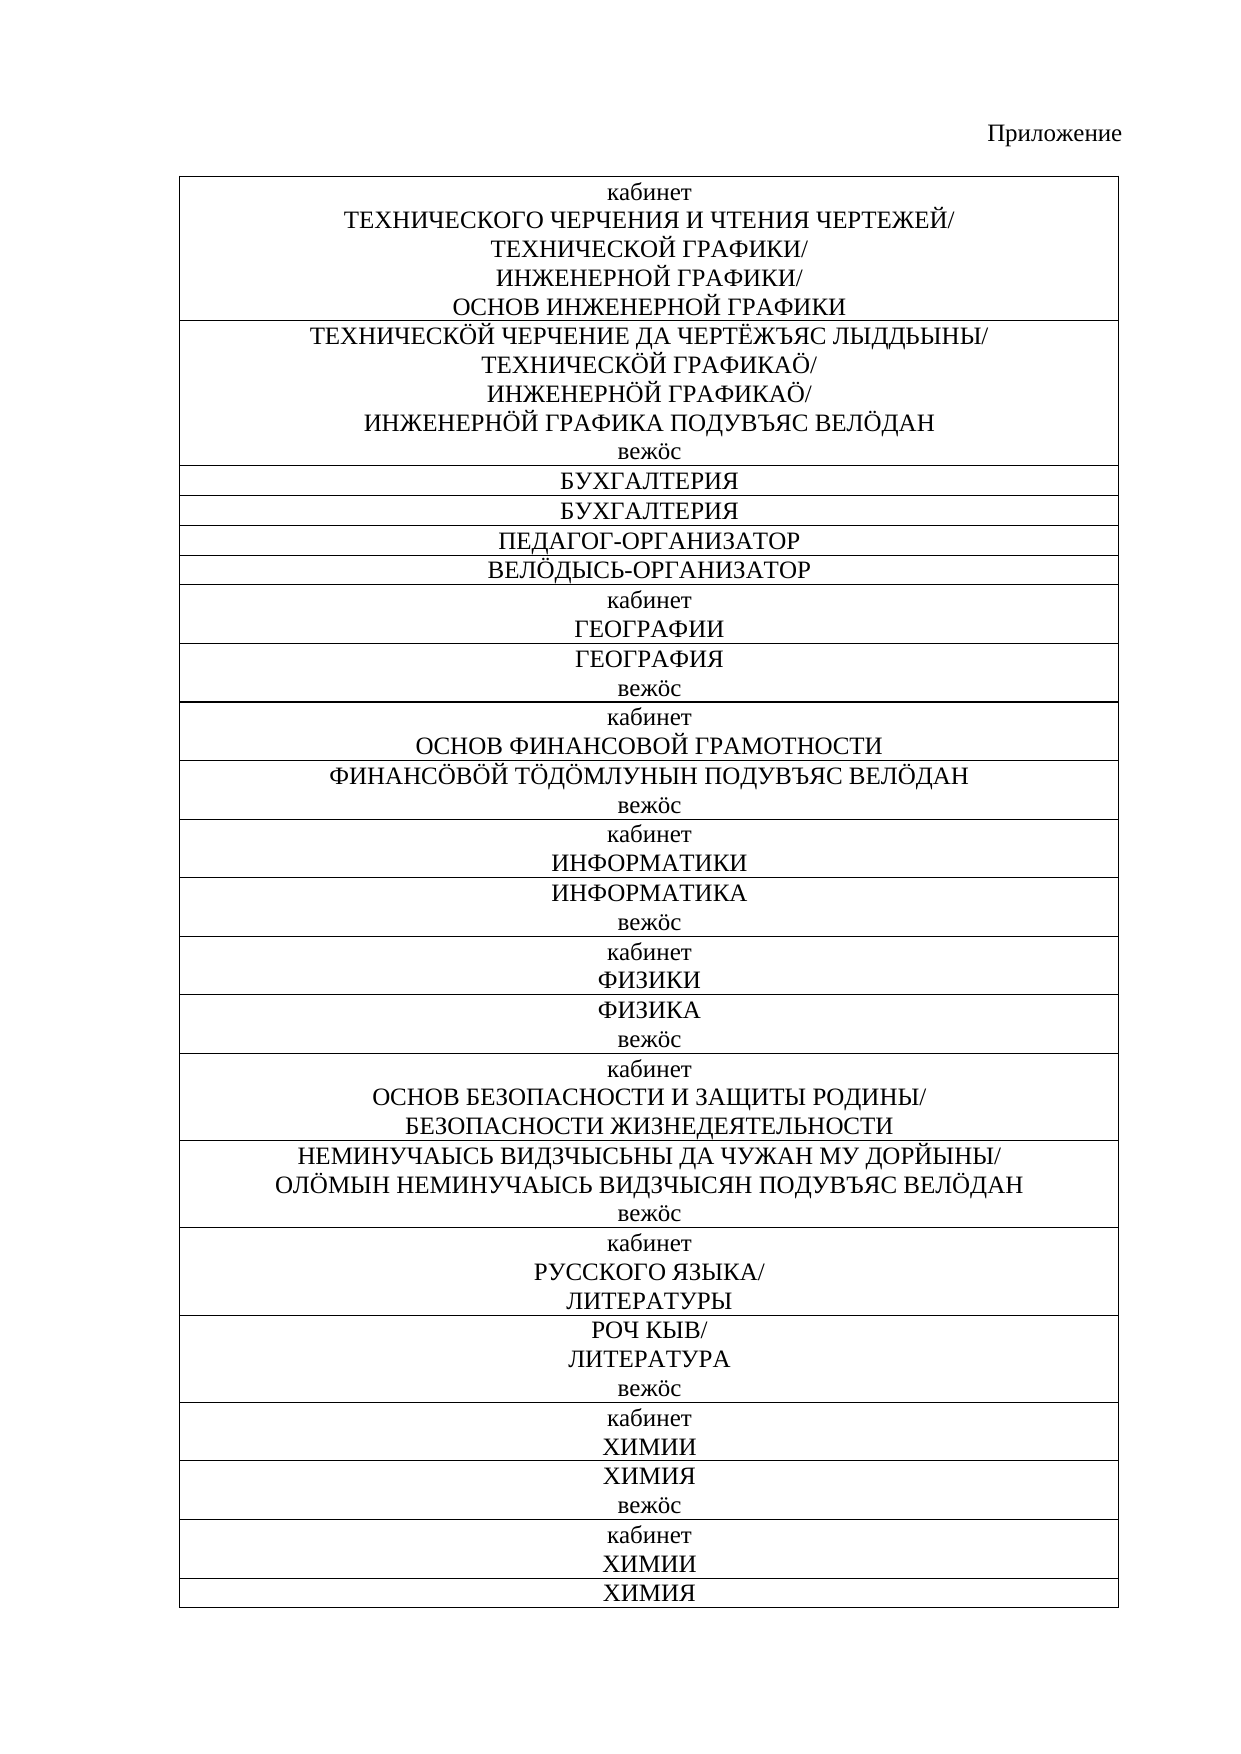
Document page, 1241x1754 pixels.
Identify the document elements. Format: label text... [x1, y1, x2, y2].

table_cell кабинет ХИМИИ [180, 1520, 1118, 1577]
table_cell кабинет ОСНОВ БЕЗОПАСНОСТИ И ЗАЩИТЫ РОДИНЫ/ БЕЗОПАСНОСТИ ЖИЗНЕДЕЯТЕЛЬНОСТИ [180, 1054, 1118, 1140]
table_cell ХИМИЯ вежӧс [180, 1579, 1118, 1607]
table_cell кабинет ОСНОВ ФИНАНСОВОЙ ГРАМОТНОСТИ [180, 703, 1118, 760]
table_cell ХИМИЯ вежӧс [180, 1461, 1118, 1519]
table_cell БУХГАЛТЕРИЯ [180, 496, 1118, 525]
table_cell кабинет ИНФОРМАТИКИ [180, 820, 1118, 877]
table_cell кабинет РУССКОГО ЯЗЫКА/ ЛИТЕРАТУРЫ [180, 1228, 1118, 1314]
table_cell кабинет ГЕОГРАФИИ [180, 585, 1118, 643]
table_cell ВЕЛӦДЫСЬ-ОРГАНИЗАТОР [180, 556, 1118, 584]
table_cell ТЕХНИЧЕСКӦЙ ЧЕРЧЕНИЕ ДА ЧЕРТЁЖЪЯС ЛЫДДЬЫНЫ/ ТЕХНИЧЕСКӦЙ ГРАФИКАӦ/ ИНЖЕНЕРНӦЙ ГРАФИКАӦ/ ИНЖЕНЕРНӦЙ ГРАФИКА ПОДУВЪЯС ВЕЛӦДАН вежӧс [180, 321, 1118, 465]
table_cell ФИНАНСӦВӦЙ ТӦДӦМЛУНЫН ПОДУВЪЯС ВЕЛӦДАН вежӧс [180, 761, 1118, 818]
table_cell НЕМИНУЧАЫСЬ ВИДЗЧЫСЬНЫ ДА ЧУЖАН МУ ДОРЙЫНЫ/ ОЛӦМЫН НЕМИНУЧАЫСЬ ВИДЗЧЫСЯН ПОДУВЪЯС ВЕЛӦДАН вежӧс [180, 1141, 1118, 1227]
text Приложение [177, 118, 1122, 147]
table_cell ФИЗИКА вежӧс [180, 995, 1118, 1053]
table_header кабинет ТЕХНИЧЕСКОГО ЧЕРЧЕНИЯ И ЧТЕНИЯ ЧЕРТЕЖЕЙ/ ТЕХНИЧЕСКОЙ ГРАФИКИ/ ИНЖЕНЕРНОЙ ГРАФИКИ/ ОСНОВ ИНЖЕНЕРНОЙ ГРАФИКИ [180, 177, 1118, 320]
table_cell ПЕДАГОГ-ОРГАНИЗАТОР [180, 526, 1118, 554]
table_cell РОЧ КЫВ/ ЛИТЕРАТУРА вежӧс [180, 1316, 1118, 1402]
table_cell кабинет ХИМИИ [180, 1403, 1118, 1460]
table_cell БУХГАЛТЕРИЯ [180, 466, 1118, 495]
table_cell кабинет ФИЗИКИ [180, 937, 1118, 994]
table_cell ГЕОГРАФИЯ вежӧс [180, 644, 1118, 701]
table_cell ИНФОРМАТИКА вежӧс [180, 878, 1118, 936]
